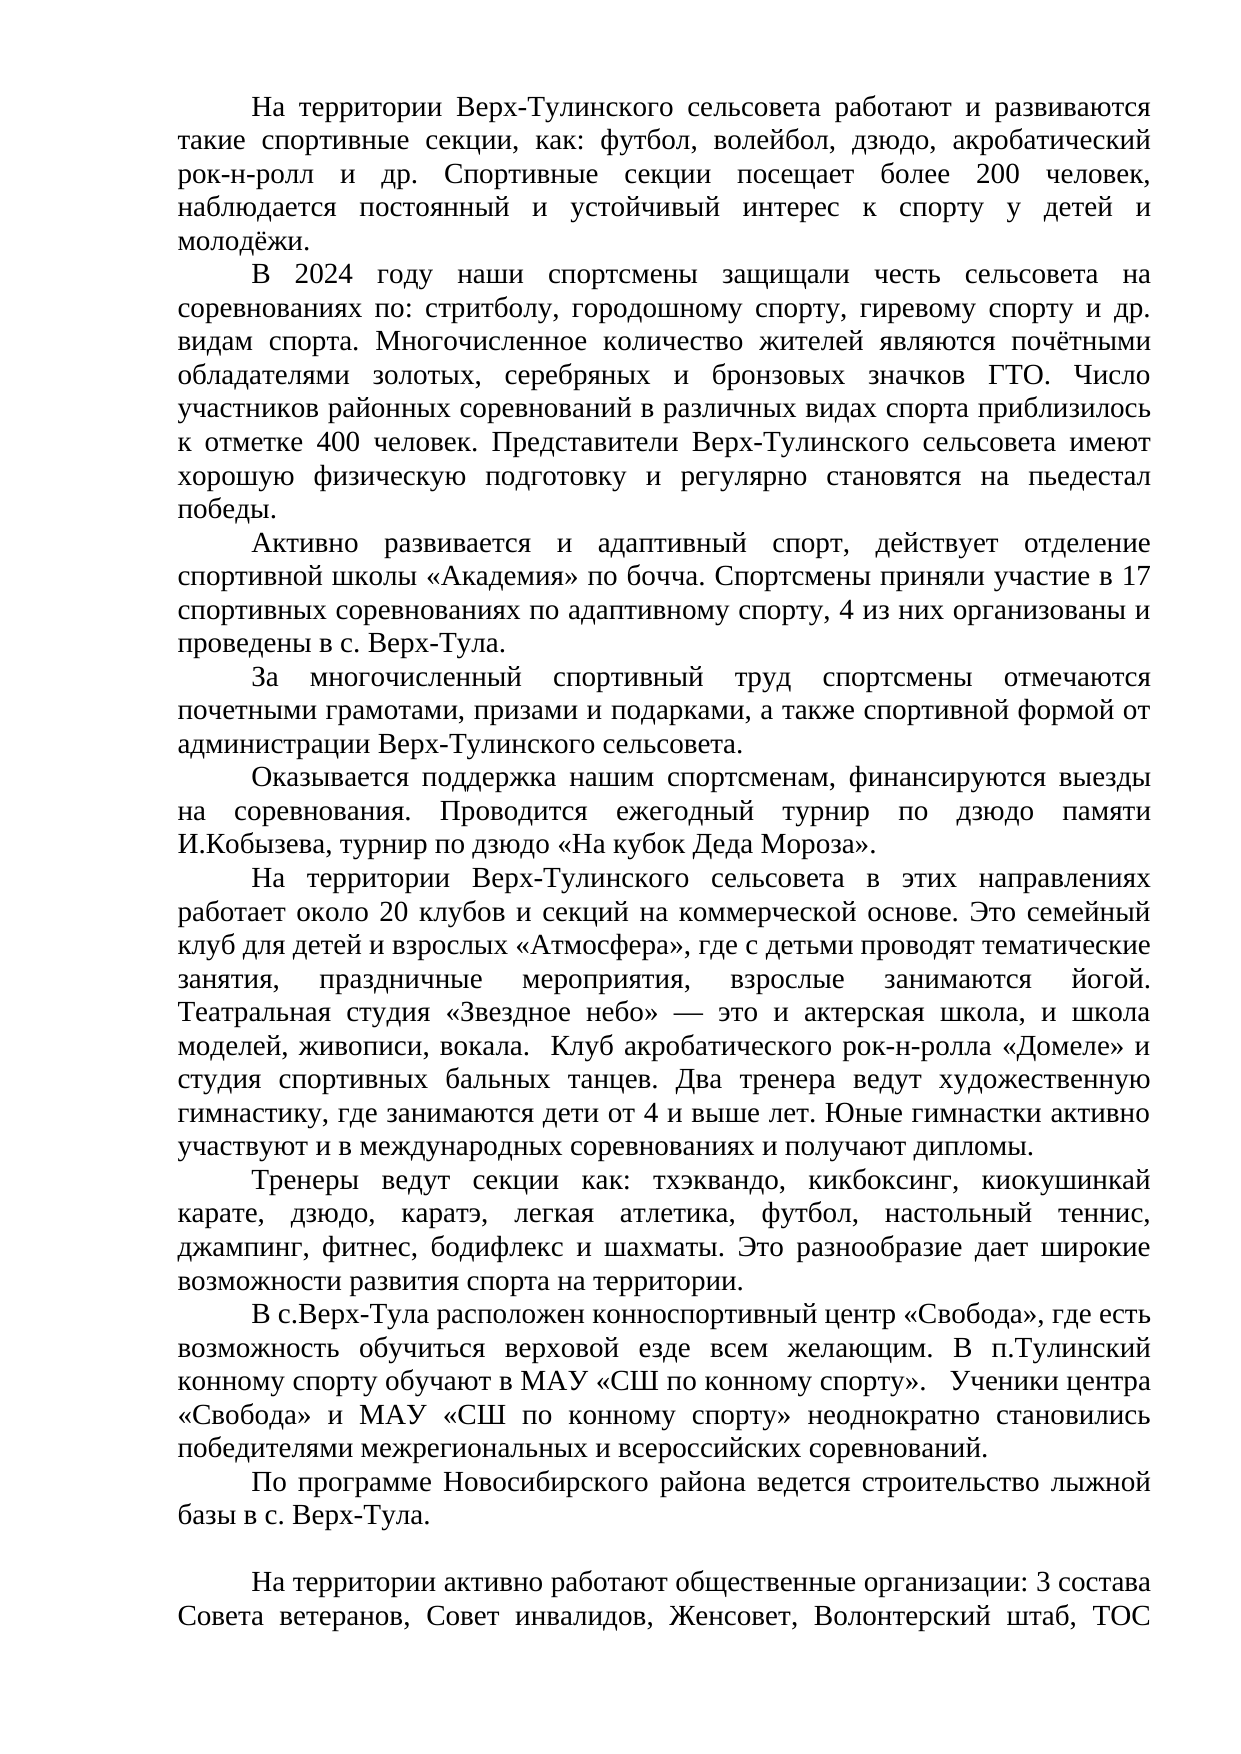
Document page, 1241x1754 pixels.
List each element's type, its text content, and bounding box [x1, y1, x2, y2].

text По программе Новосибирского района ведется строительство лыжной базы в с. Верх-Тула. [177, 1464, 1152, 1531]
text Активно развивается и адаптивный спорт, действует отделение спортивной школы «Академия» по бочча. Спортсмены приняли участие в 17 спортивных соревнованиях по адаптивному спорту, 4 из них организованы и проведены в с. Верх-Тула. [177, 525, 1152, 659]
text На территории Верх-Тулинского сельсовета в этих направлениях работает около 20 клубов и секций на коммерческой основе. Это семейный клуб для детей и взрослых «Атмосфера», где с детьми проводят тематические занятия, праздничные мероприятия, взрослые занимаются йогой. Театральная студия «Звездное небо» — это и актерская школа, и школа моделей, живописи, вокала. Клуб акробатического рок-н-ролла «Домеле» и студия спортивных бальных танцев. Два тренера ведут художественную гимнастику, где занимаются дети от 4 и выше лет. Юные гимнастки активно участвуют и в международных соревнованиях и получают дипломы. [177, 860, 1152, 1162]
text Тренеры ведут секции как: тхэквандо, кикбоксинг, киокушинкай карате, дзюдо, каратэ, легкая атлетика, футбол, настольный теннис, джампинг, фитнес, бодифлекс и шахматы. Это разнообразие дает широкие возможности развития спорта на территории. [177, 1162, 1152, 1296]
text В 2024 году наши спортсмены защищали честь сельсовета на соревнованиях по: стритболу, городошному спорту, гиревому спорту и др. видам спорта. Многочисленное количество жителей являются почётными обладателями золотых, серебряных и бронзовых значков ГТО. Число участников районных соревнований в различных видах спорта приблизилось к отметке 400 человек. Представители Верх-Тулинского сельсовета имеют хорошую физическую подготовку и регулярно становятся на пьедестал победы. [177, 256, 1152, 525]
text За многочисленный спортивный труд спортсмены отмечаются почетными грамотами, призами и подарками, а также спортивной формой от администрации Верх-Тулинского сельсовета. [177, 659, 1152, 759]
text Оказывается поддержка нашим спортсменам, финансируются выезды на соревнования. Проводится ежегодный турнир по дзюдо памяти И.Кобызева, турнир по дзюдо «На кубок Деда Мороза». [177, 759, 1152, 860]
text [177, 1564, 1152, 1632]
text В с.Верх-Тула расположен конноспортивный центр «Свобода», где есть возможность обучиться верховой езде всем желающим. В п.Тулинский конному спорту обучают в МАУ «СШ по конному спорту». Ученики центра «Свобода» и МАУ «СШ по конному спорту» неоднократно становились победителями межрегиональных и всероссийских соревнований. [177, 1296, 1152, 1464]
text На территории Верх-Тулинского сельсовета работают и развиваются такие спортивные секции, как: футбол, волейбол, дзюдо, акробатический рок-н-ролл и др. Спортивные секции посещает более 200 человек, наблюдается постоянный и устойчивый интерес к спорту у детей и молодёжи. [177, 89, 1152, 256]
